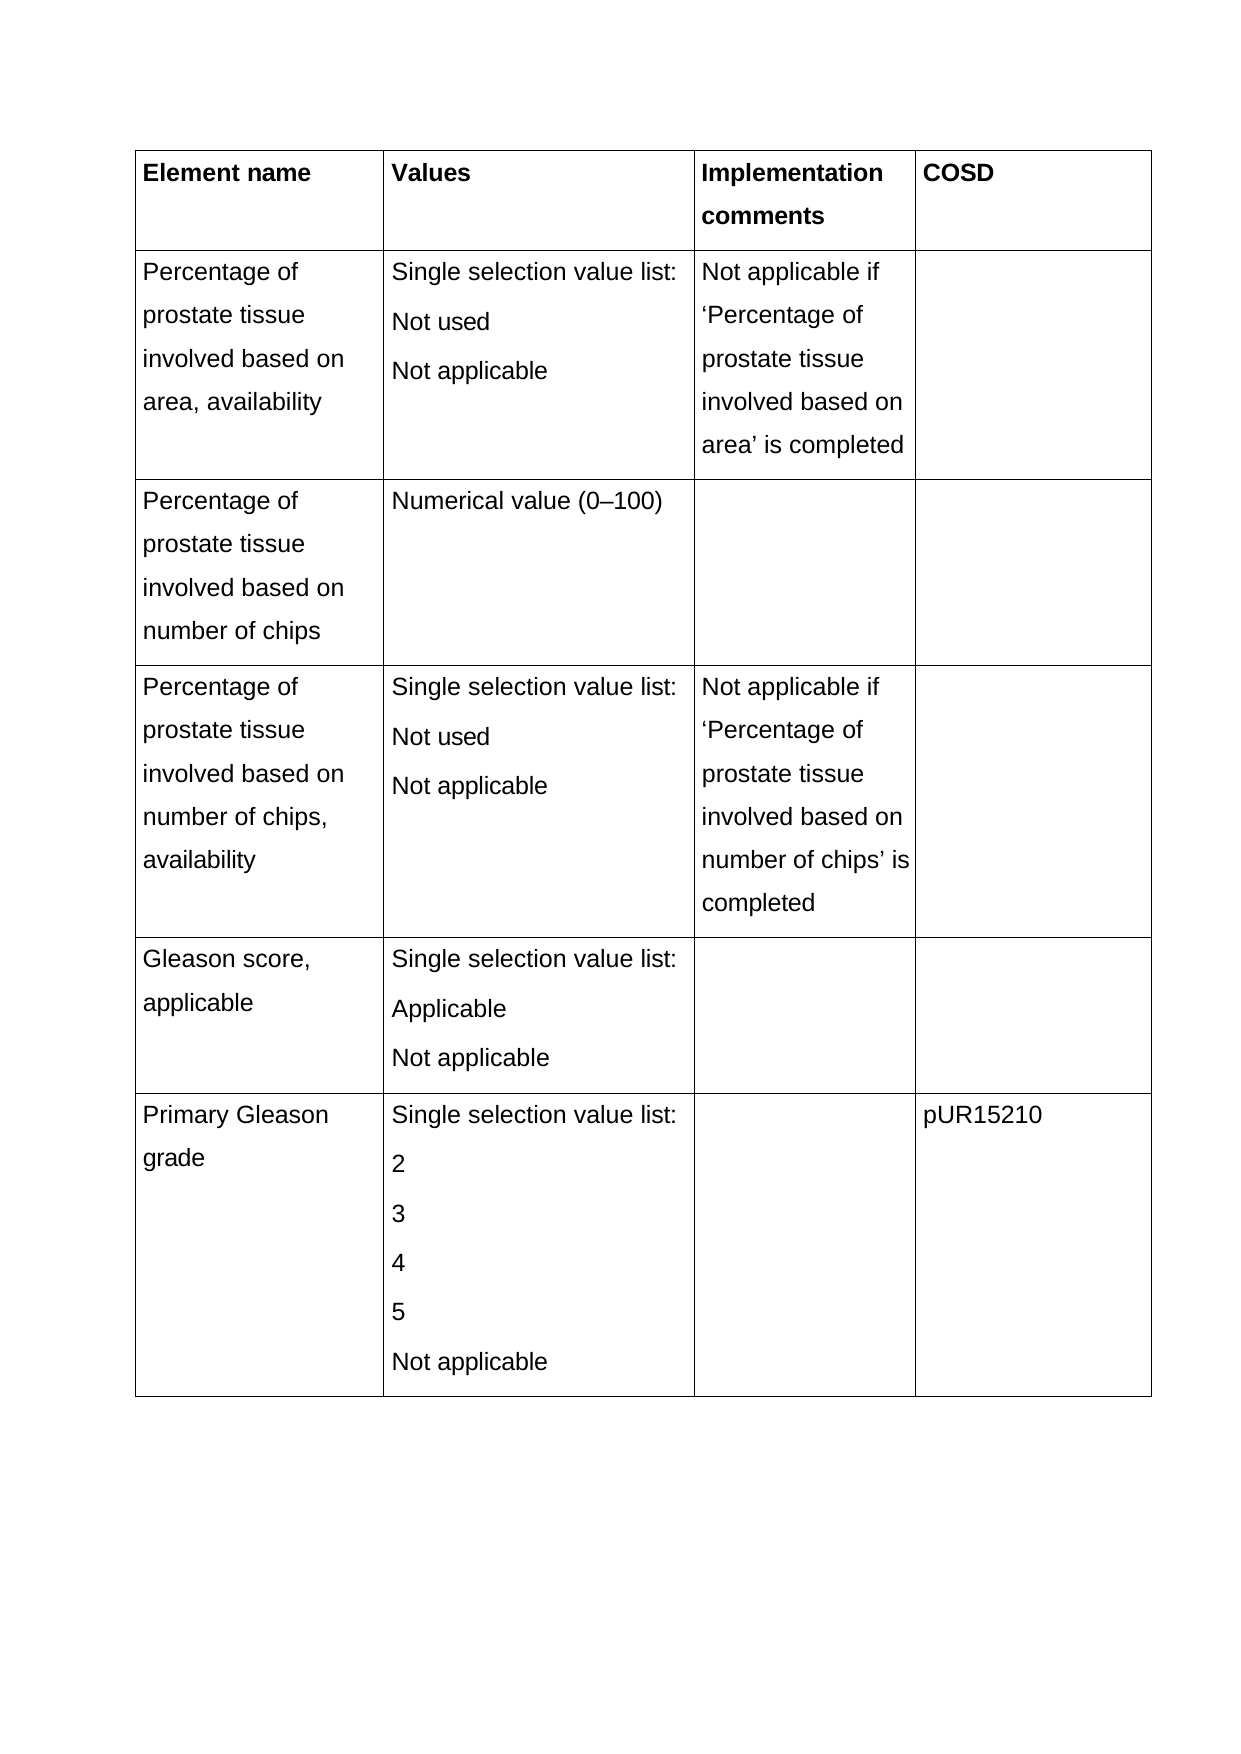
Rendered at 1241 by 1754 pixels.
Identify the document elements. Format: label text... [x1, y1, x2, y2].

table_header Element name [136, 151, 383, 250]
table_header Implementation comments [695, 151, 915, 250]
table_cell Gleason score, applicable [136, 938, 383, 1092]
table_cell [916, 938, 1151, 1092]
table_cell pUR15210 [916, 1094, 1151, 1396]
table_cell [916, 480, 1151, 665]
table_cell Not applicable if ‘Percentage of prostate tissue involved based on area’ is completed [695, 251, 915, 479]
table_header Values [384, 151, 694, 250]
table_cell [695, 480, 915, 665]
table_cell Percentage of prostate tissue involved based on area, availability [136, 251, 383, 479]
table_cell Not applicable if ‘Percentage of prostate tissue involved based on number of chips’ is completed [695, 666, 915, 937]
table_cell Single selection value list: Not used Not applicable [384, 666, 694, 937]
table_cell [916, 251, 1151, 479]
table_cell Single selection value list: Not used Not applicable [384, 251, 694, 479]
table_cell [695, 1094, 915, 1396]
table_cell Single selection value list: Applicable Not applicable [384, 938, 694, 1092]
table_cell [695, 938, 915, 1092]
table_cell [384, 1094, 694, 1396]
table_cell Primary Gleason grade [136, 1094, 383, 1396]
table_cell Numerical value (0–100) [384, 480, 694, 665]
table_cell [916, 666, 1151, 937]
table_cell Percentage of prostate tissue involved based on number of chips, availability [136, 666, 383, 937]
table_header COSD [916, 151, 1151, 250]
table_cell Percentage of prostate tissue involved based on number of chips [136, 480, 383, 665]
